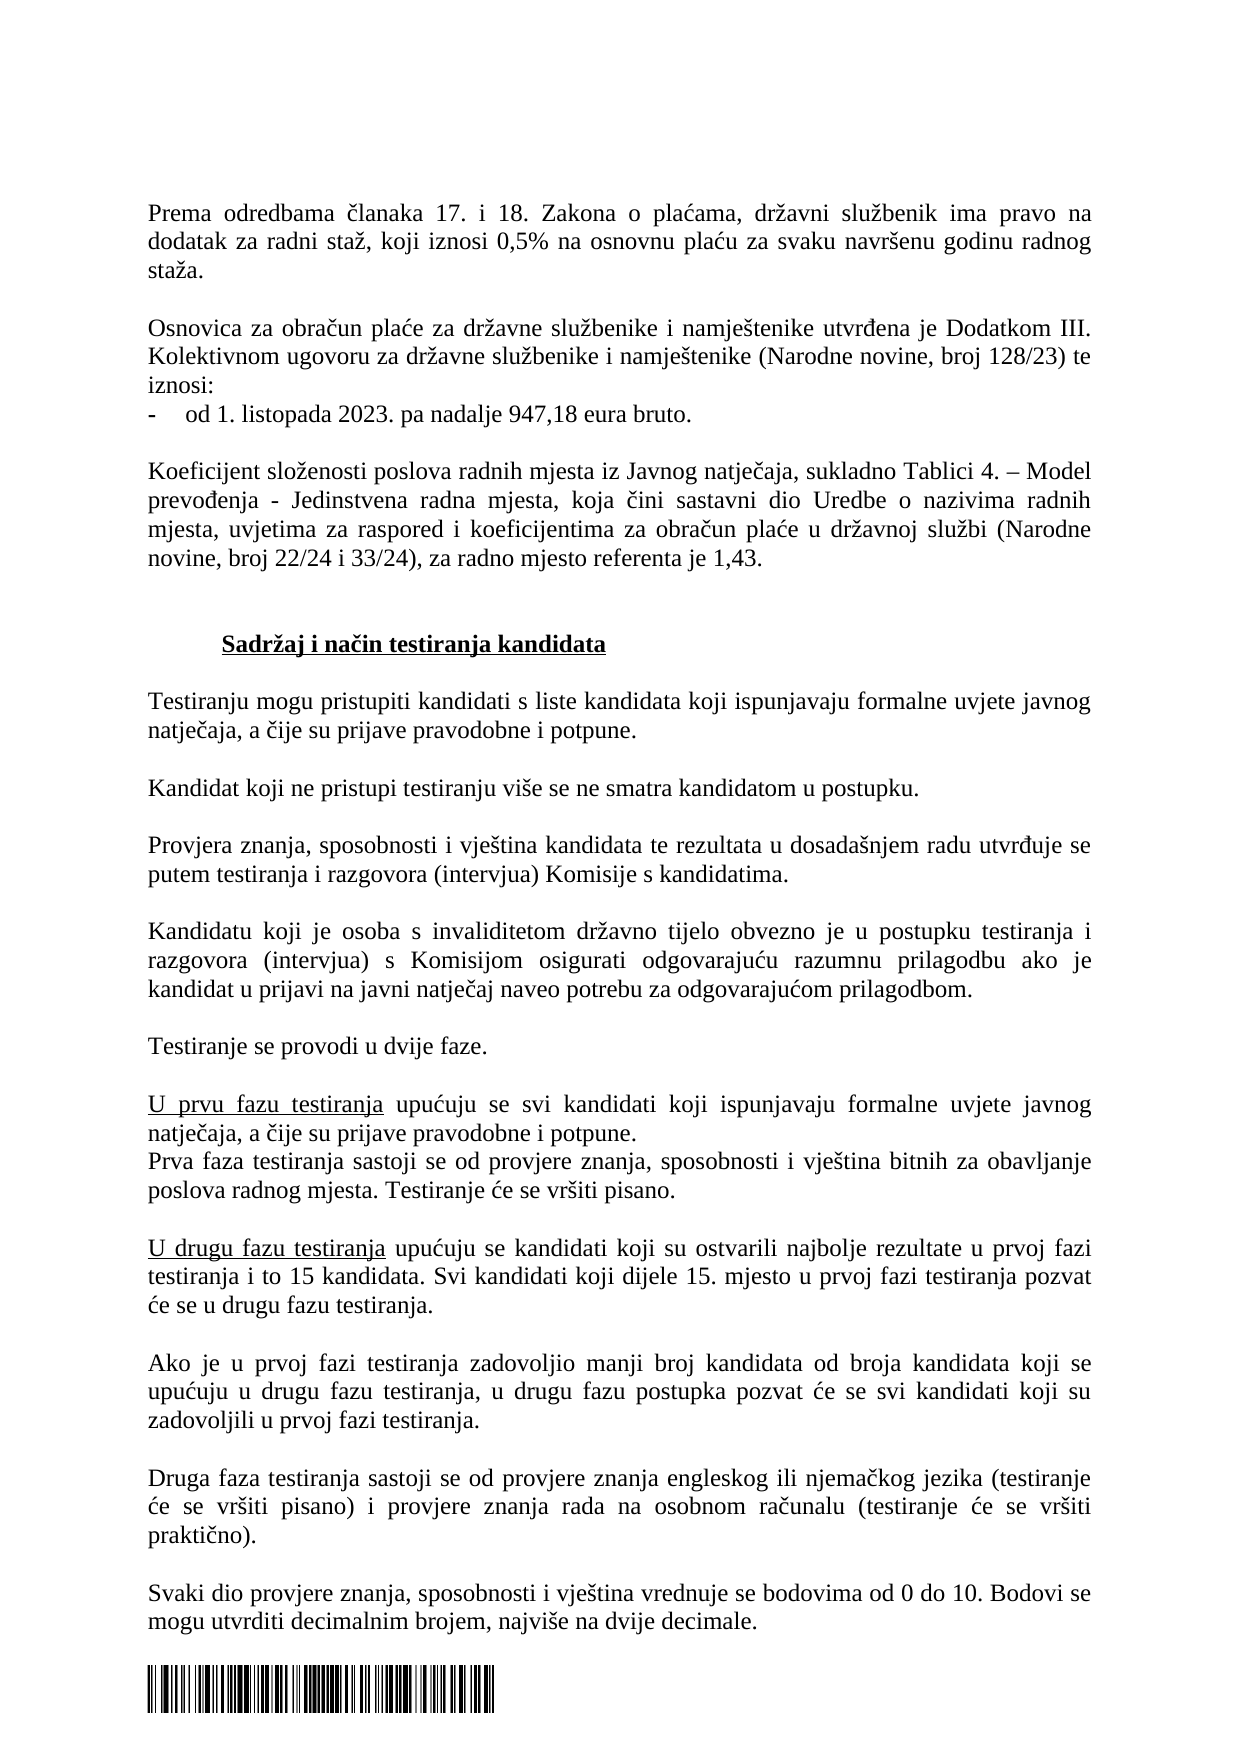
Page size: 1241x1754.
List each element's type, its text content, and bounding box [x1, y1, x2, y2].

text U prvu fazu testiranja upućuju se svi kandidati koji ispunjavaju formalne uvjete javnog natječaja, a čije su prijave pravodobne i potpune. [148, 1089, 1092, 1146]
list od 1. listopada 2023. pa nadalje 947,18 eura bruto. [148, 399, 1092, 428]
text Sadržaj i način testiranja kandidata [221, 629, 1092, 658]
text Provjera znanja, sposobnosti i vještina kandidata te rezultata u dosadašnjem radu utvrđuje se putem testiranja i razgovora (intervjua) Komisije s kandidatima. [148, 830, 1092, 888]
text Kandidatu koji je osoba s invaliditetom državno tijelo obvezno je u postupku testiranja i razgovora (intervjua) s Komisijom osigurati odgovarajuću razumnu prilagodbu ako je kandidat u prijavi na javni natječaj naveo potrebu za odgovarajućom prilagodbom. [148, 916, 1092, 1003]
text Prema odredbama članaka 17. i 18. Zakona o plaćama, državni službenik ima pravo na dodatak za radni staž, koji iznosi 0,5% na osnovnu plaću za svaku navršenu godinu radnog staža. [148, 198, 1092, 284]
text Osnovica za obračun plaće za državne službenike i namještenike utvrđena je Dodatkom III. Kolektivnom ugovoru za državne službenike i namještenike (Narodne novine, broj 128/23) te iznosi: [148, 313, 1092, 399]
text U drugu fazu testiranja upućuju se kandidati koji su ostvarili najbolje rezultate u prvoj fazi testiranja i to 15 kandidata. Svi kandidati koji dijele 15. mjesto u prvoj fazi testiranja pozvat će se u drugu fazu testiranja. [148, 1233, 1092, 1319]
text Testiranje se provodi u dvije faze. [148, 1031, 1092, 1060]
picture [147, 1665, 494, 1713]
text Ako je u prvoj fazi testiranja zadovoljio manji broj kandidata od broja kandidata koji se upućuju u drugu fazu testiranja, u drugu fazu postupka pozvat će se svi kandidati koji su zadovoljili u prvoj fazi testiranja. [148, 1348, 1092, 1434]
text Testiranju mogu pristupiti kandidati s liste kandidata koji ispunjavaju formalne uvjete javnog natječaja, a čije su prijave pravodobne i potpune. [148, 686, 1092, 744]
text Koeficijent složenosti poslova radnih mjesta iz Javnog natječaja, sukladno Tablici 4. – Model prevođenja - Jedinstvena radna mjesta, koja čini sastavni dio Uredbe o nazivima radnih mjesta, uvjetima za raspored i koeficijentima za obračun plaće u državnoj službi (Narodne novine, broj 22/24 i 33/24), za radno mjesto referenta je 1,43. [148, 456, 1092, 571]
text Kandidat koji ne pristupi testiranju više se ne smatra kandidatom u postupku. [148, 773, 1092, 801]
text Prva faza testiranja sastoji se od provjere znanja, sposobnosti i vještina bitnih za obavljanje poslova radnog mjesta. Testiranje će se vršiti pisano. [148, 1146, 1092, 1204]
text Svaki dio provjere znanja, sposobnosti i vještina vrednuje se bodovima od 0 do 10. Bodovi se mogu utvrditi decimalnim brojem, najviše na dvije decimale. [148, 1578, 1092, 1635]
text Druga faza testiranja sastoji se od provjere znanja engleskog ili njemačkog jezika (testiranje će se vršiti pisano) i provjere znanja rada na osobnom računalu (testiranje će se vršiti praktično). [148, 1463, 1092, 1549]
